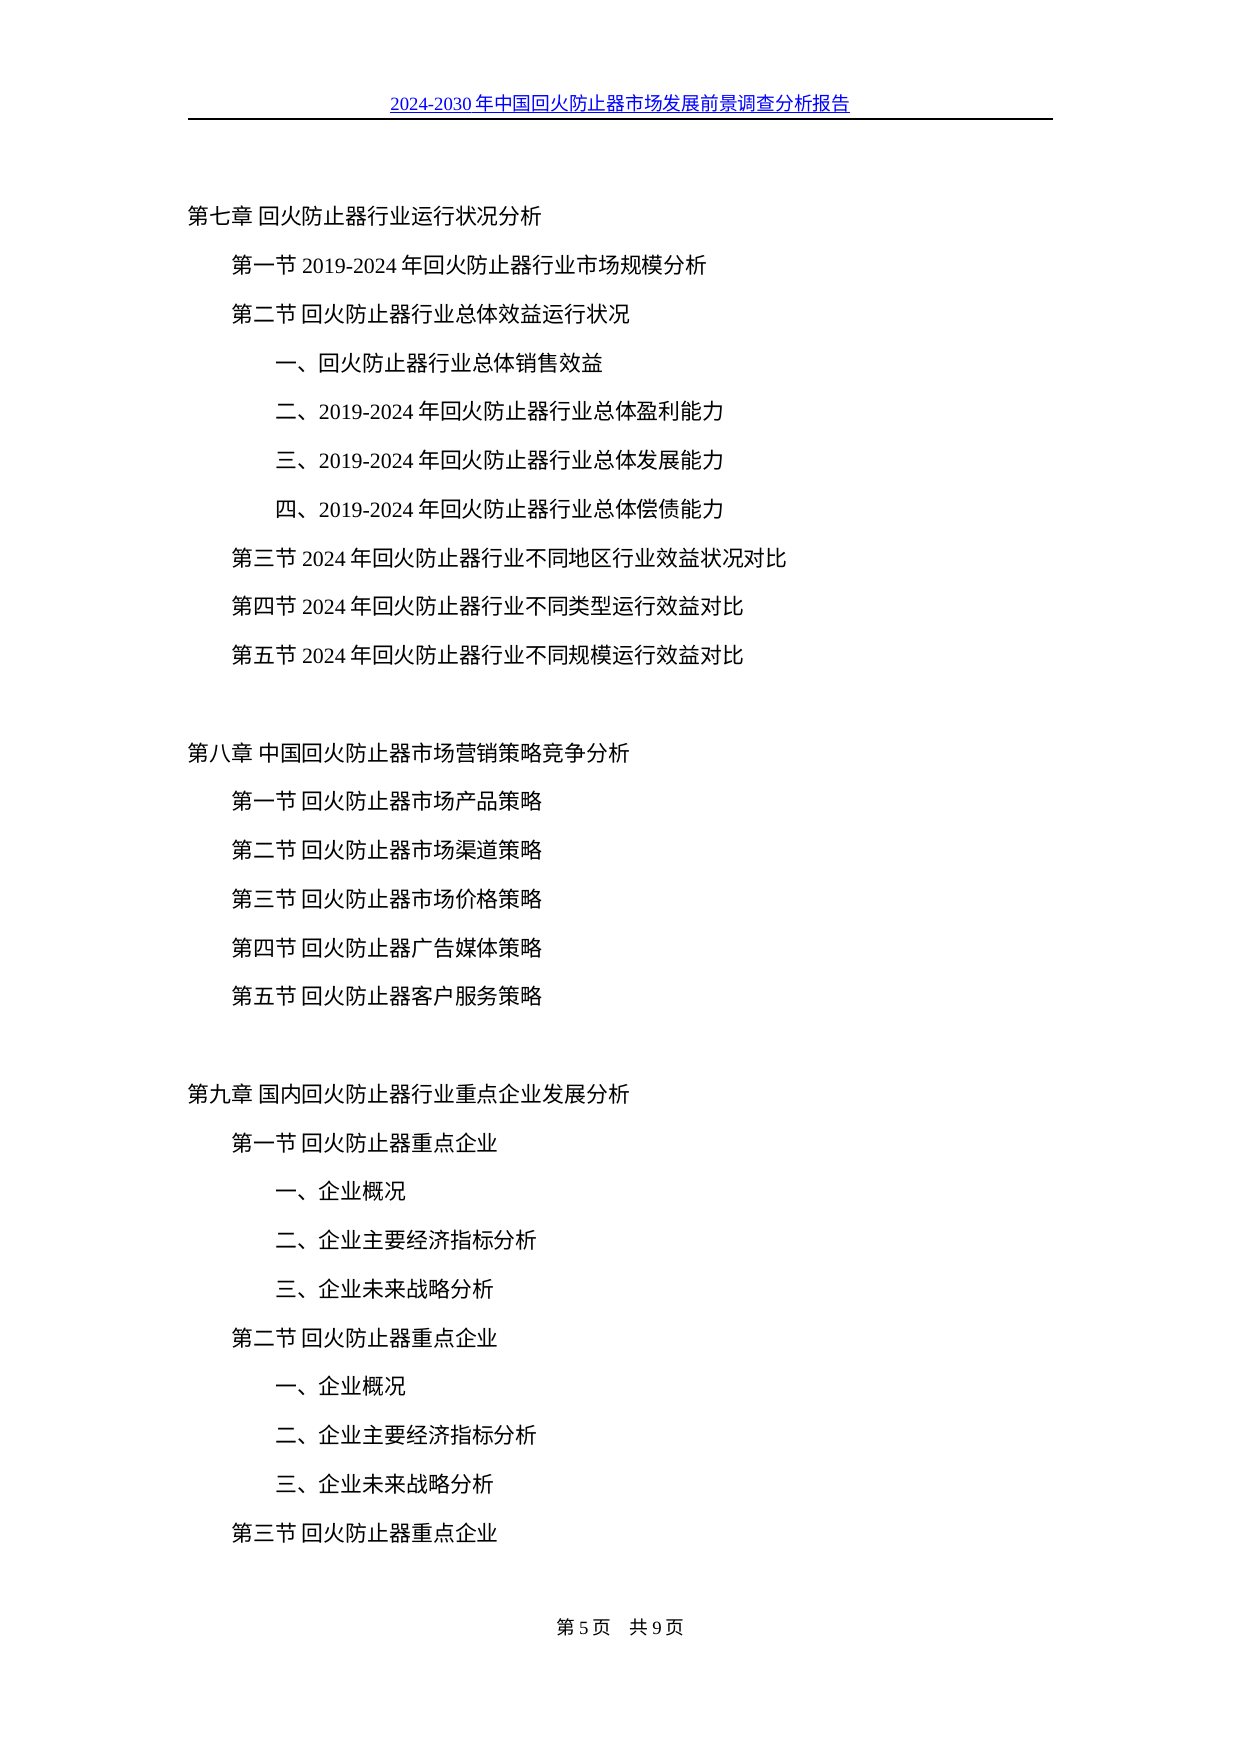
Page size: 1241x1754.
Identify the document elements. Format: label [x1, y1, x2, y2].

text [187, 150, 1053, 1548]
